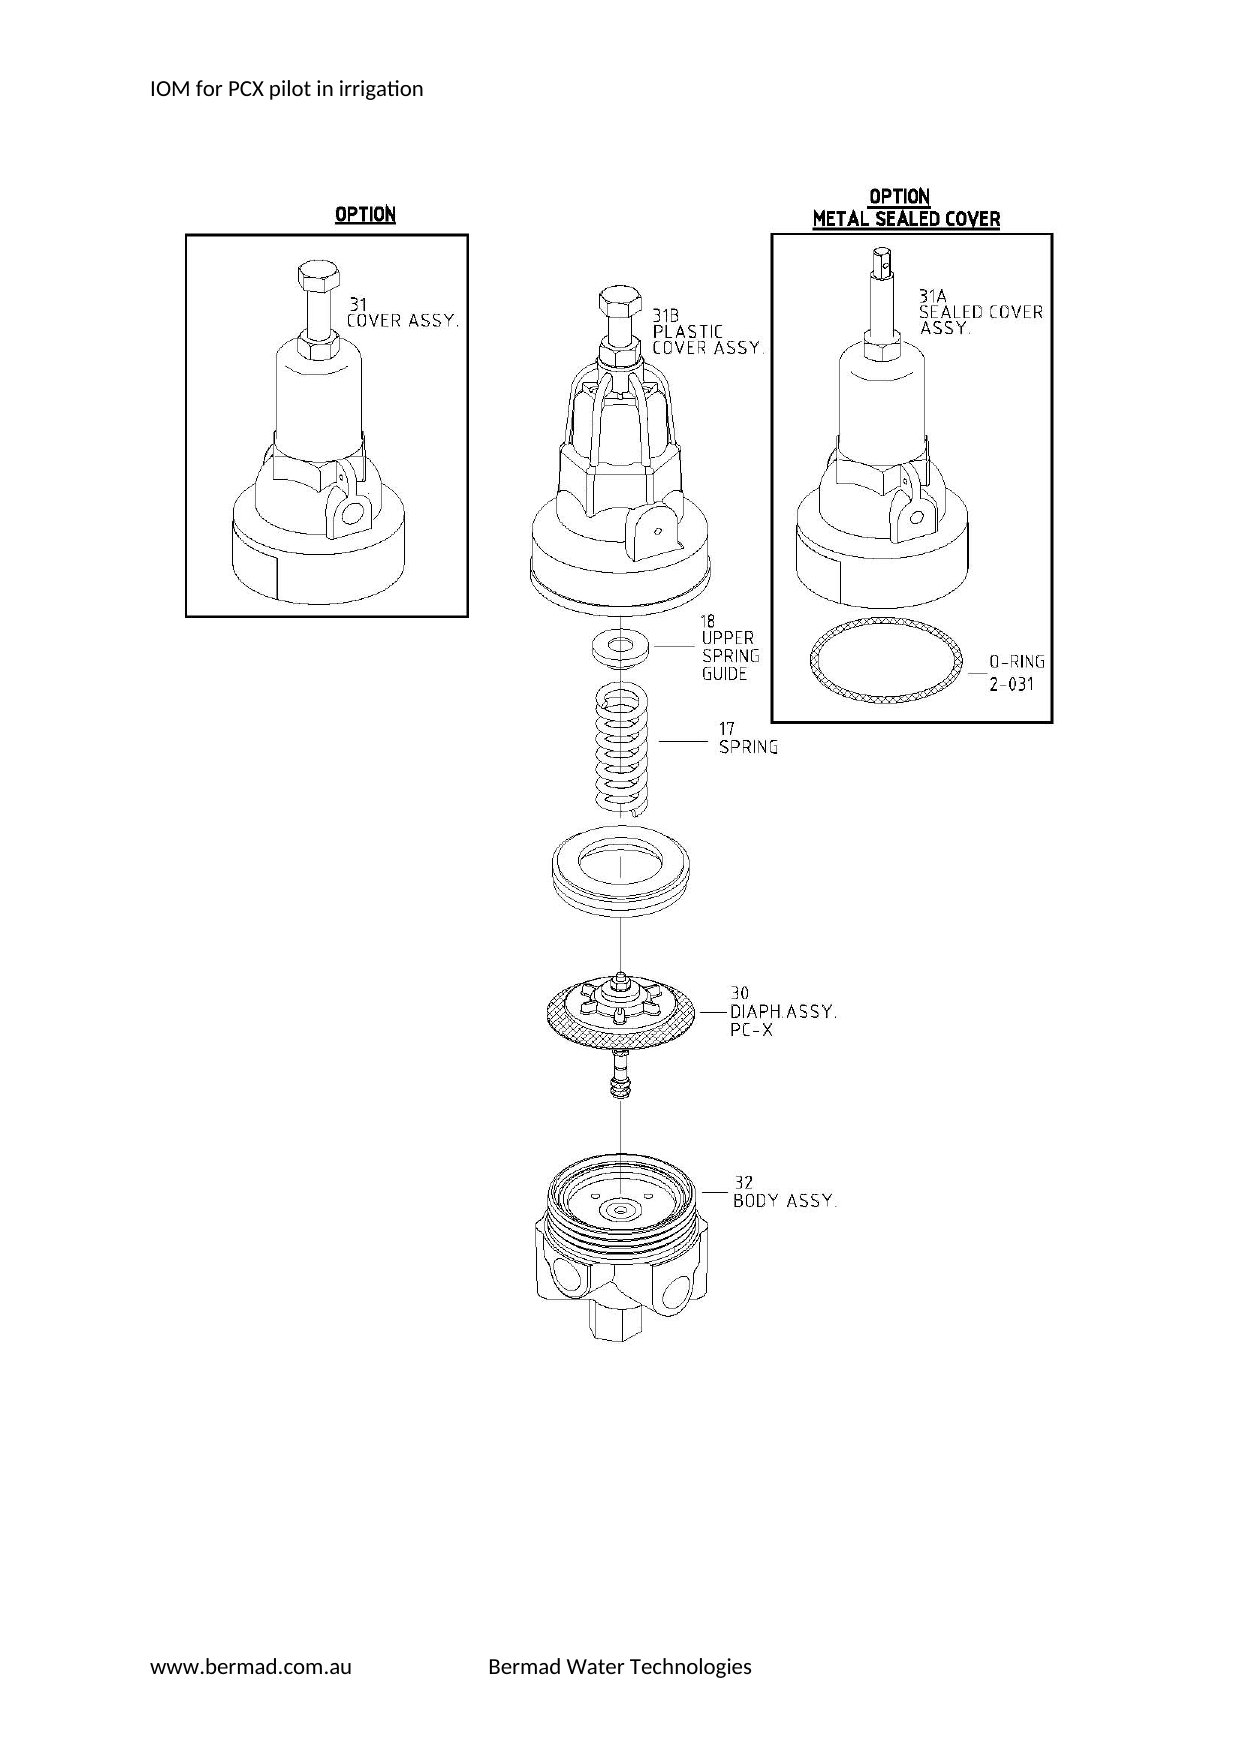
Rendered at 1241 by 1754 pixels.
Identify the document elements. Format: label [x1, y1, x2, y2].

picture [150, 150, 1080, 1357]
